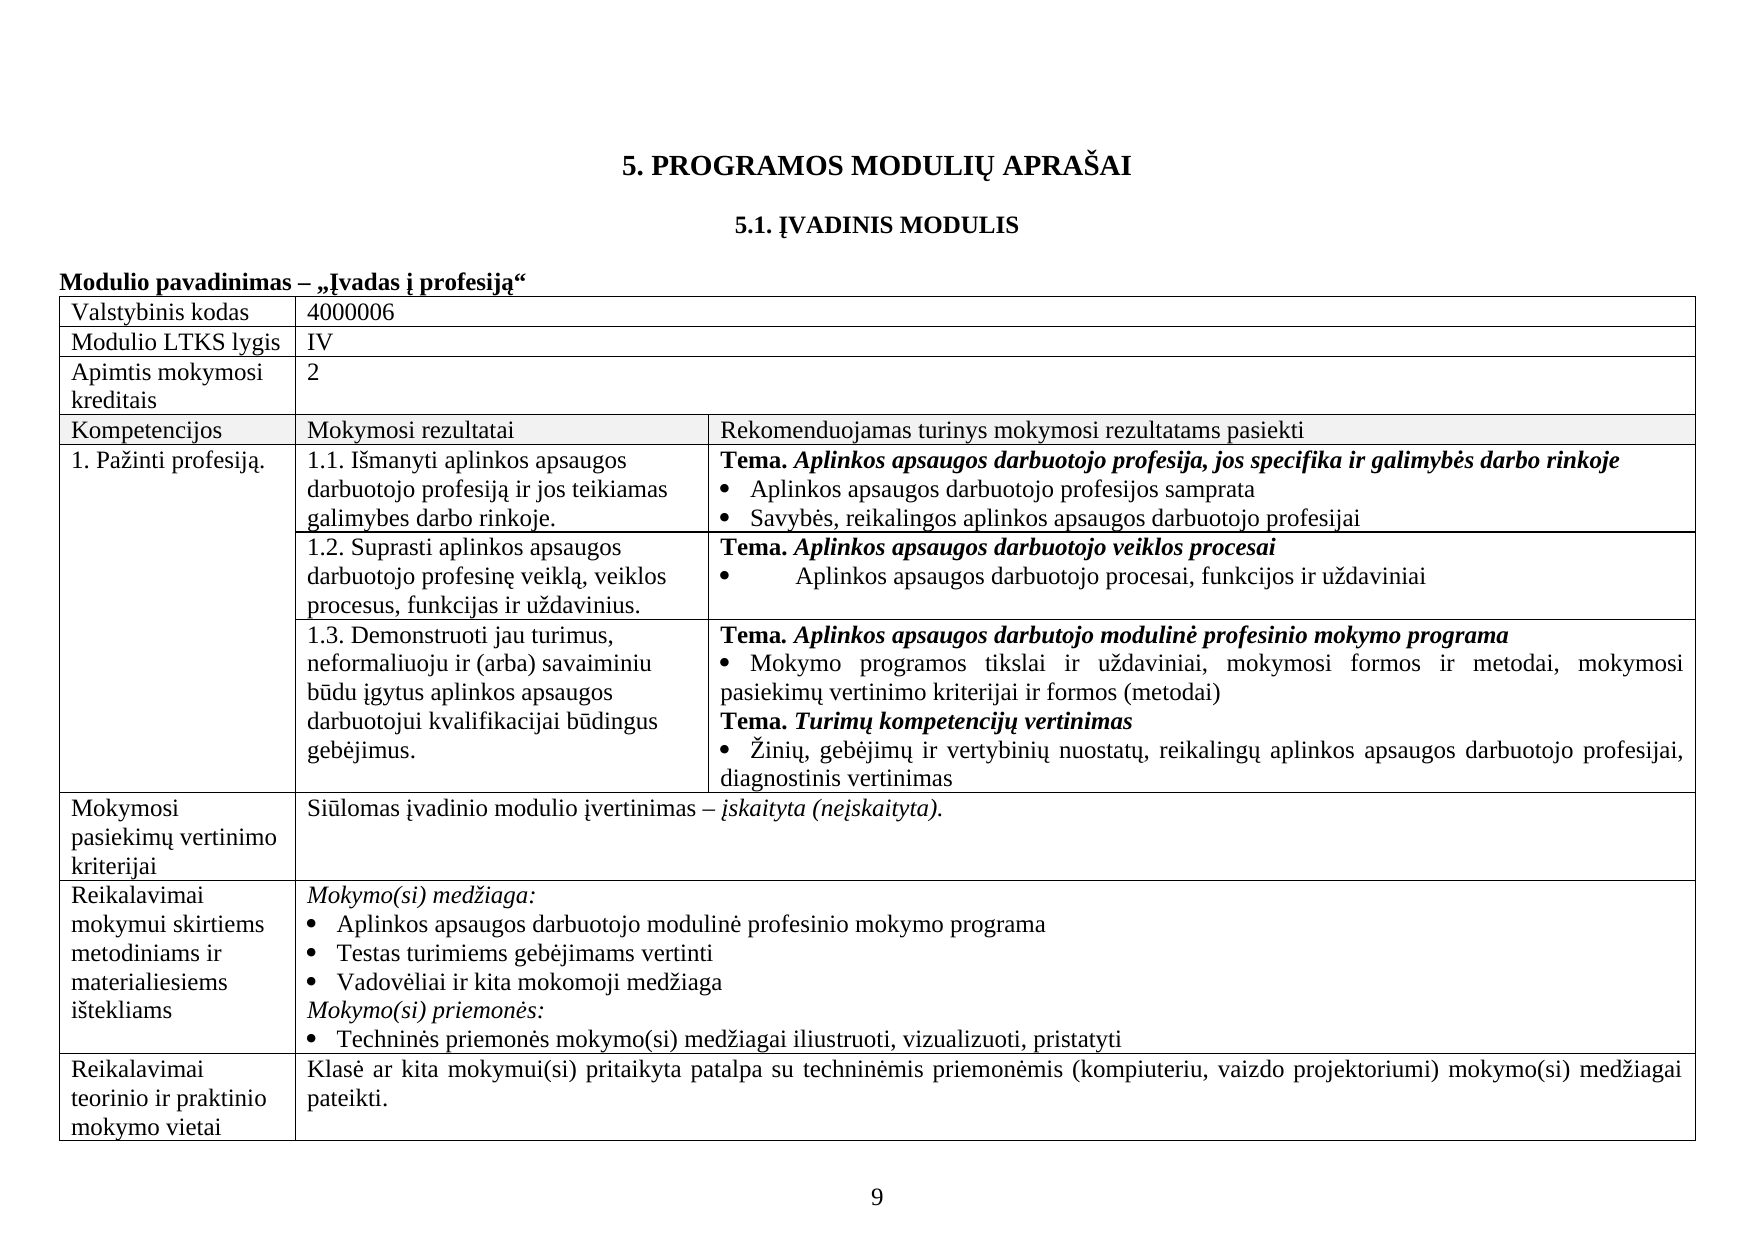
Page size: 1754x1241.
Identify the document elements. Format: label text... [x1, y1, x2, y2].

table_cell Apimtis mokymosi kreditais [60, 357, 295, 414]
table_cell Tema. Aplinkos apsaugos darbuotojo veiklos procesai Aplinkos apsaugos darbuotojo procesai, funkcijos ir uždaviniai [709, 533, 1695, 619]
table_header Valstybinis kodas [60, 297, 295, 326]
table_cell Mokymosi rezultatai [296, 415, 708, 444]
table_cell Mokymosi pasiekimų vertinimo kriterijai [60, 793, 295, 879]
text 5.1. ĮVADINIS MODULIS [59, 210, 1695, 239]
text Modulio pavadinimas – „Įvadas į profesiją“ [59, 267, 1695, 296]
table_cell Rekomenduojamas turinys mokymosi rezultatams pasiekti [709, 415, 1695, 444]
table_cell Kompetencijos [60, 415, 295, 444]
table_cell Klasė ar kita mokymui(si) pritaikyta patalpa su techninėmis priemonėmis (kompiuteriu, vaizdo projektoriumi) mokymo(si) medžiagai pateikti. [296, 1054, 1695, 1140]
table_cell 1. Pažinti profesiją. [60, 445, 295, 792]
table_cell Modulio LTKS lygis [60, 327, 295, 356]
table_cell Mokymo(si) medžiaga: Aplinkos apsaugos darbuotojo modulinė profesinio mokymo programa Testas turimiems gebėjimams vertinti Vadovėliai ir kita mokomoji medžiaga Mokymo(si) priemonės: Techninės priemonės mokymo(si) medžiagai iliustruoti, vizualizuoti, pristatyti [296, 881, 1695, 1053]
table_cell Tema. Aplinkos apsaugos darbutojo modulinė profesinio mokymo programa Mokymo programos tikslai ir uždaviniai, mokymosi formos ir metodai, mokymosi pasiekimų vertinimo kriterijai ir formos (metodai) Tema. Turimų kompetencijų vertinimas Žinių, gebėjimų ir vertybinių nuostatų, reikalingų aplinkos apsaugos darbuotojo profesijai, diagnostinis vertinimas [709, 620, 1695, 792]
table_cell Reikalavimai teorinio ir praktinio mokymo vietai [60, 1054, 295, 1140]
text 5. PROGRAMOS MODULIŲ APRAŠAI [59, 148, 1695, 181]
table_cell 2 [296, 357, 1695, 414]
table_cell Reikalavimai mokymui skirtiems metodiniams ir materialiesiems ištekliams [60, 881, 295, 1053]
table_cell IV [296, 327, 1695, 356]
table_cell Siūlomas įvadinio modulio įvertinimas – įskaityta (neįskaityta). [296, 793, 1695, 879]
table_header 4000006 [296, 297, 1695, 326]
table_cell 1.3. Demonstruoti jau turimus, neformaliuoju ir (arba) savaiminiu būdu įgytus aplinkos apsaugos darbuotojui kvalifikacijai būdingus gebėjimus. [296, 620, 708, 792]
table_cell 1.2. Suprasti aplinkos apsaugos darbuotojo profesinę veiklą, veiklos procesus, funkcijas ir uždavinius. [296, 533, 708, 619]
table_cell Tema. Aplinkos apsaugos darbuotojo profesija, jos specifika ir galimybės darbo rinkoje Aplinkos apsaugos darbuotojo profesijos samprata Savybės, reikalingos aplinkos apsaugos darbuotojo profesijai [709, 445, 1695, 531]
table_cell 1.1. Išmanyti aplinkos apsaugos darbuotojo profesiją ir jos teikiamas galimybes darbo rinkoje. [296, 445, 708, 531]
